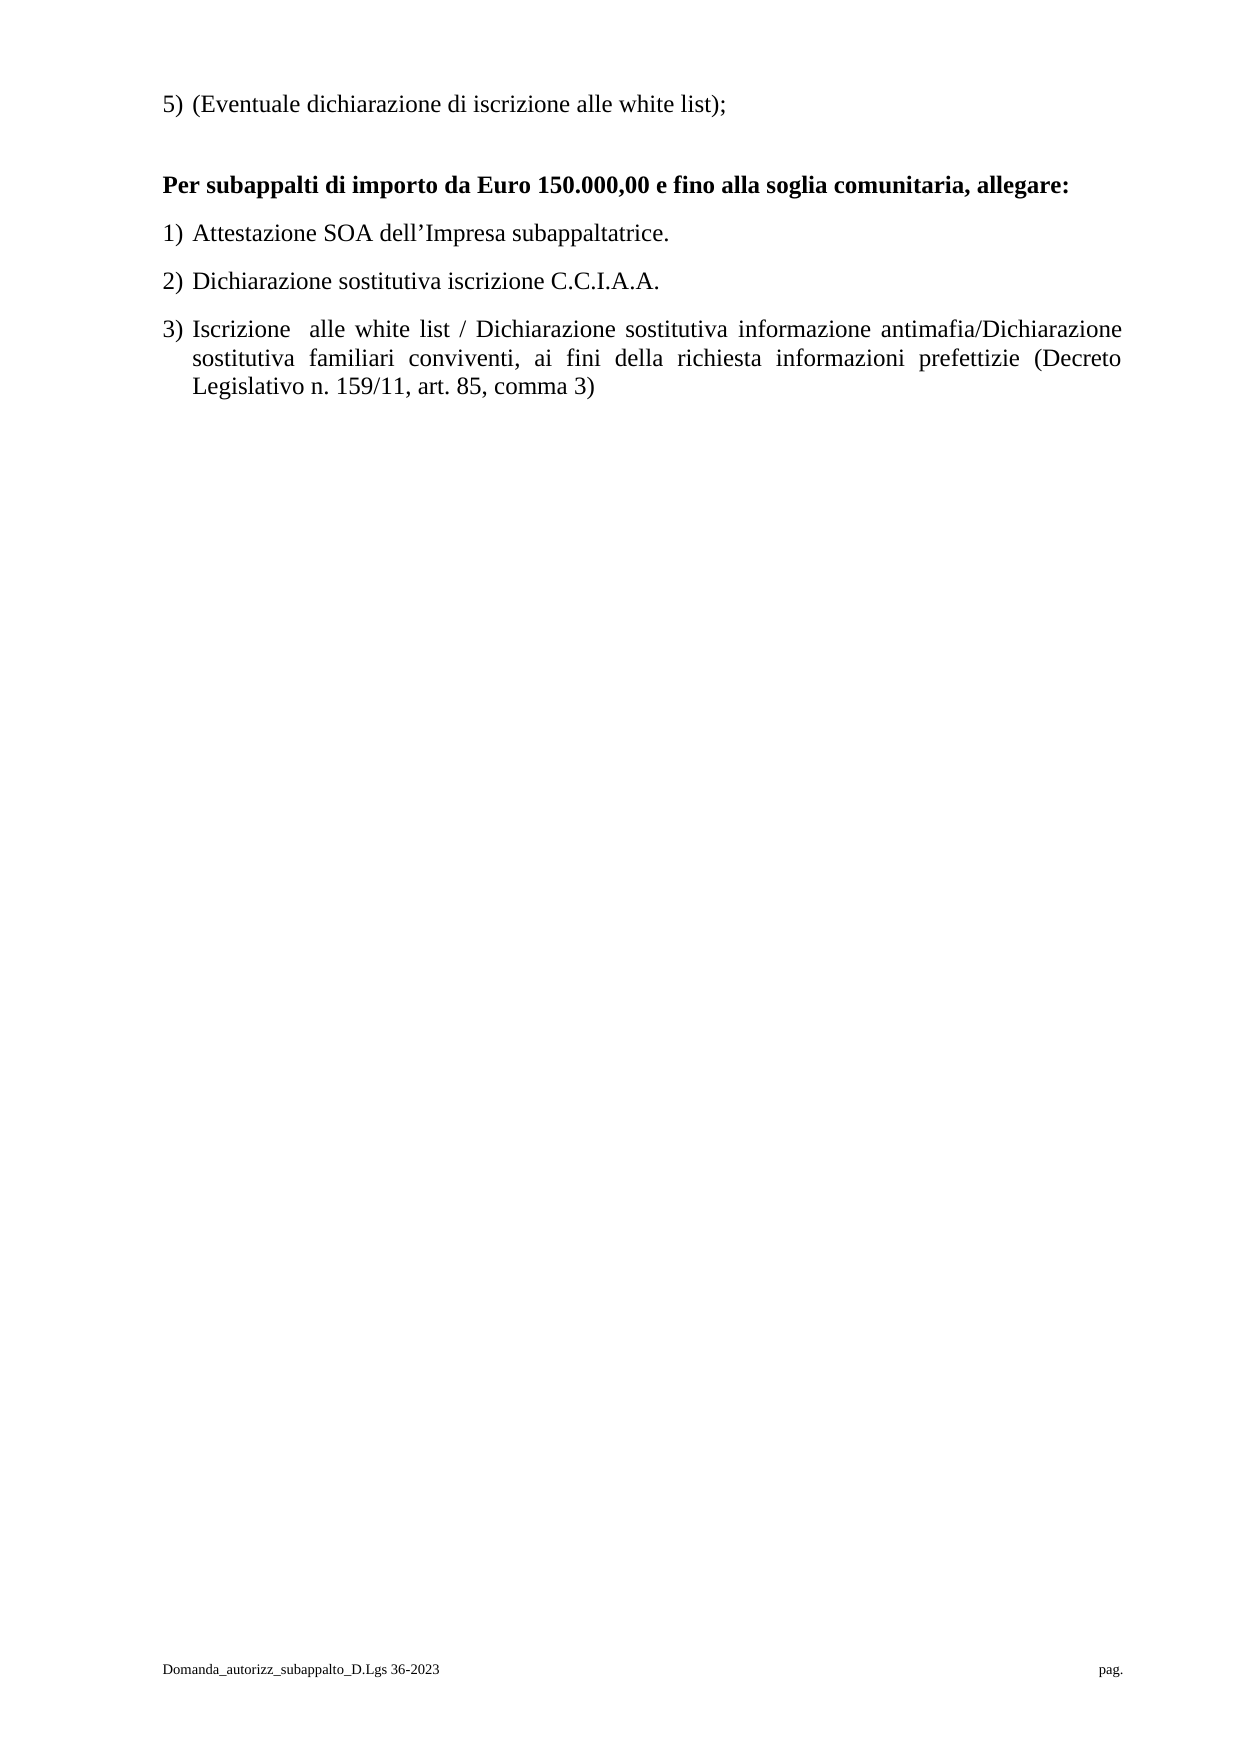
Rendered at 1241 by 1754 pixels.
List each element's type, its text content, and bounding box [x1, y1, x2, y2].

text 1) Attestazione SOA dell’Impresa subappaltatrice. [162, 218, 1122, 247]
text 5) (Eventuale dichiarazione di iscrizione alle white list); [162, 89, 1122, 117]
text 2) Dichiarazione sostitutiva iscrizione C.C.I.A.A. [162, 266, 1122, 295]
text 3) Iscrizione alle white list / Dichiarazione sostitutiva informazione antimafia/Dichiarazione sostitutiva familiari conviventi, ai fini della richiesta informazioni prefettizie (Decreto Legislativo n. 159/11, art. 85, comma 3) [162, 314, 1122, 400]
text Per subappalti di importo da Euro 150.000,00 e fino alla soglia comunitaria, allegare: [162, 170, 1122, 199]
